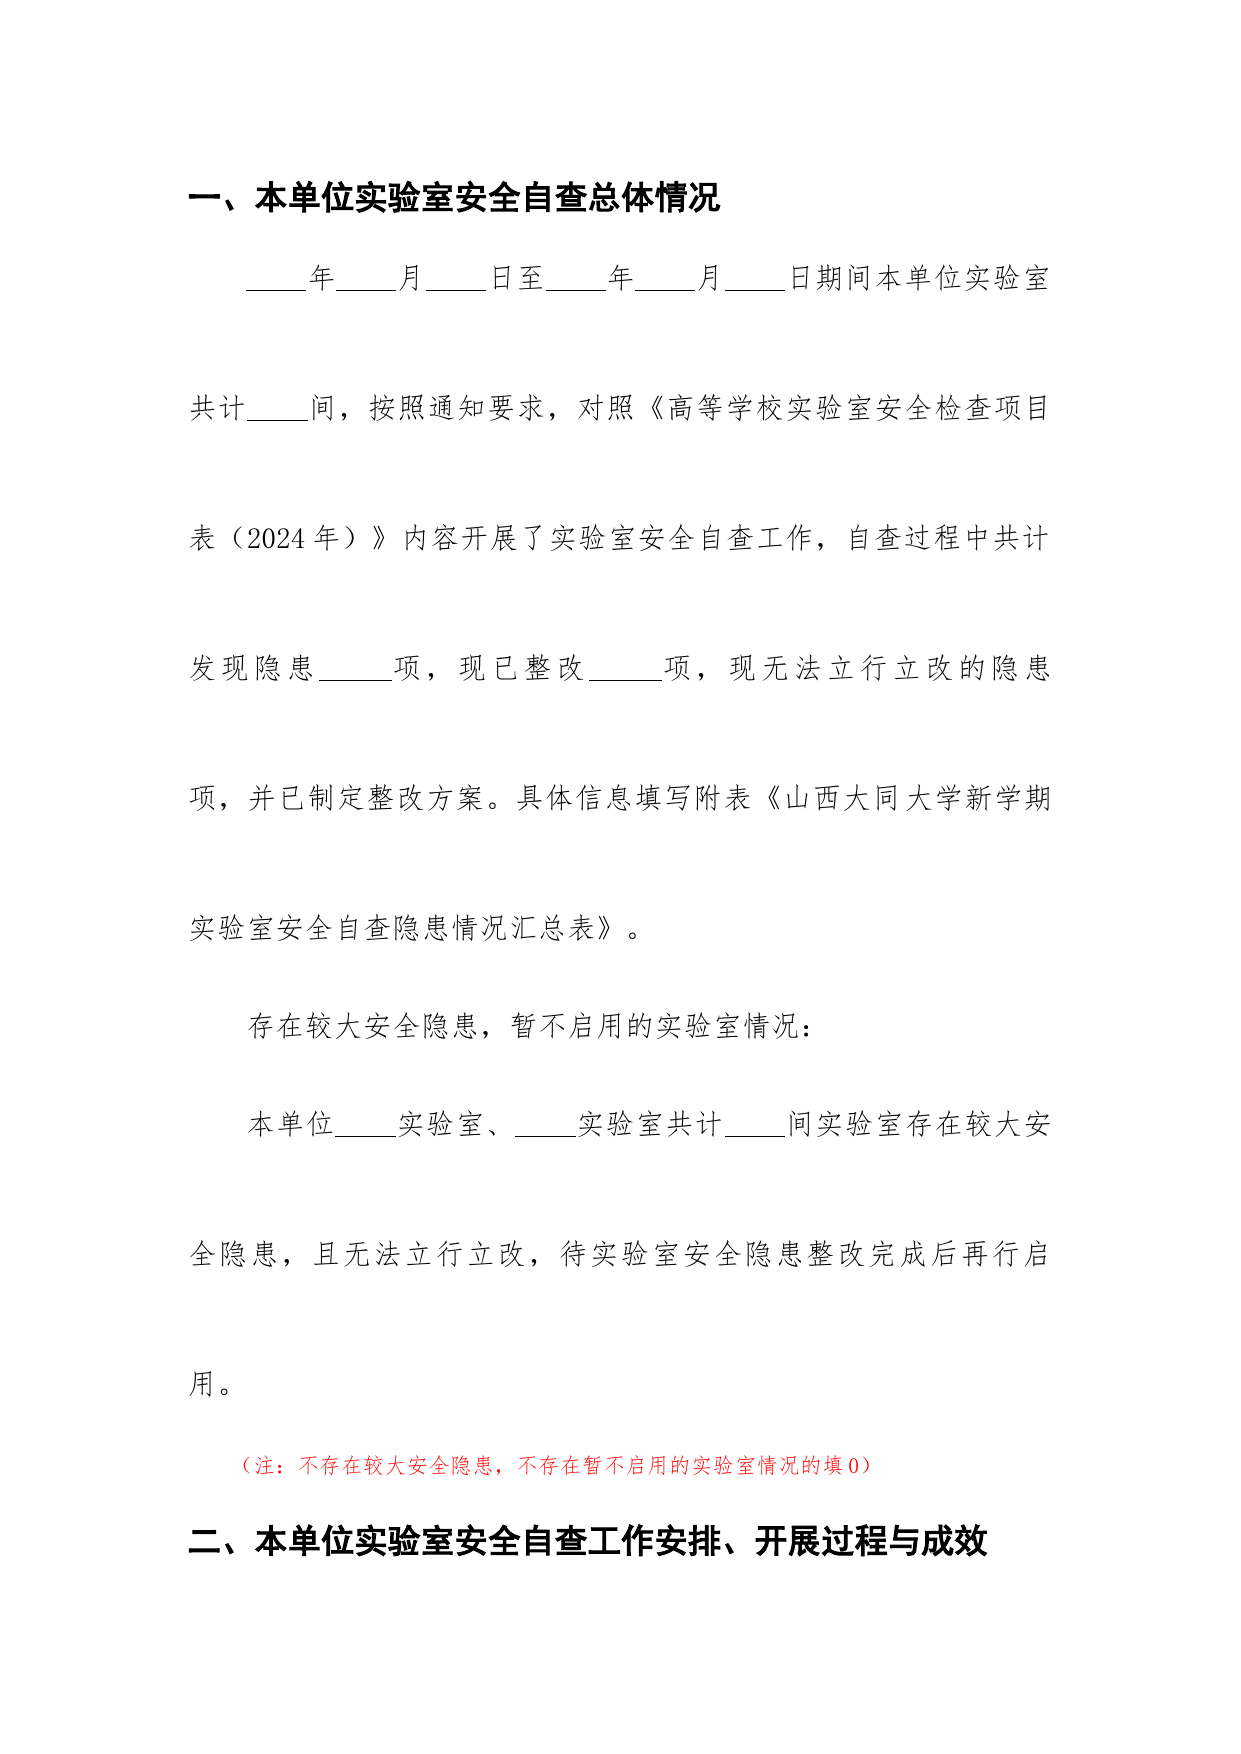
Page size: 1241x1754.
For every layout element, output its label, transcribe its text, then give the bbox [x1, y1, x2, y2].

text （注：不存在较大安全隐患，不存在暂不启用的实验室情况的填0） [187, 1448, 1053, 1481]
text 存在较大安全隐患，暂不启用的实验室情况： [187, 992, 1053, 1057]
text 一、本单位实验室安全自查总体情况 [187, 162, 1053, 227]
list 二、本单位实验室安全自查工作安排、开展过程与成效 [187, 1506, 1053, 1571]
text 年 月 日至 年 月 日期间本单位实验室共计 间，按照通知要求，对照《高等学校实验室安全检查项目表（2024年）》内容开展了实验室安全自查工作，自查过程中共计发现隐患 项，现已整改 项，现无法立行立改的隐患 项，并已制定整改方案。具体信息填写附表《山西大同大学新学期实验室安全自查隐患情况汇总表》。 [187, 243, 1053, 958]
text 本单位 实验室、 实验室共计 间实验室存在较大安全隐患，且无法立行立改，待实验室安全隐患整改完成后再行启用。 [187, 1090, 1053, 1415]
